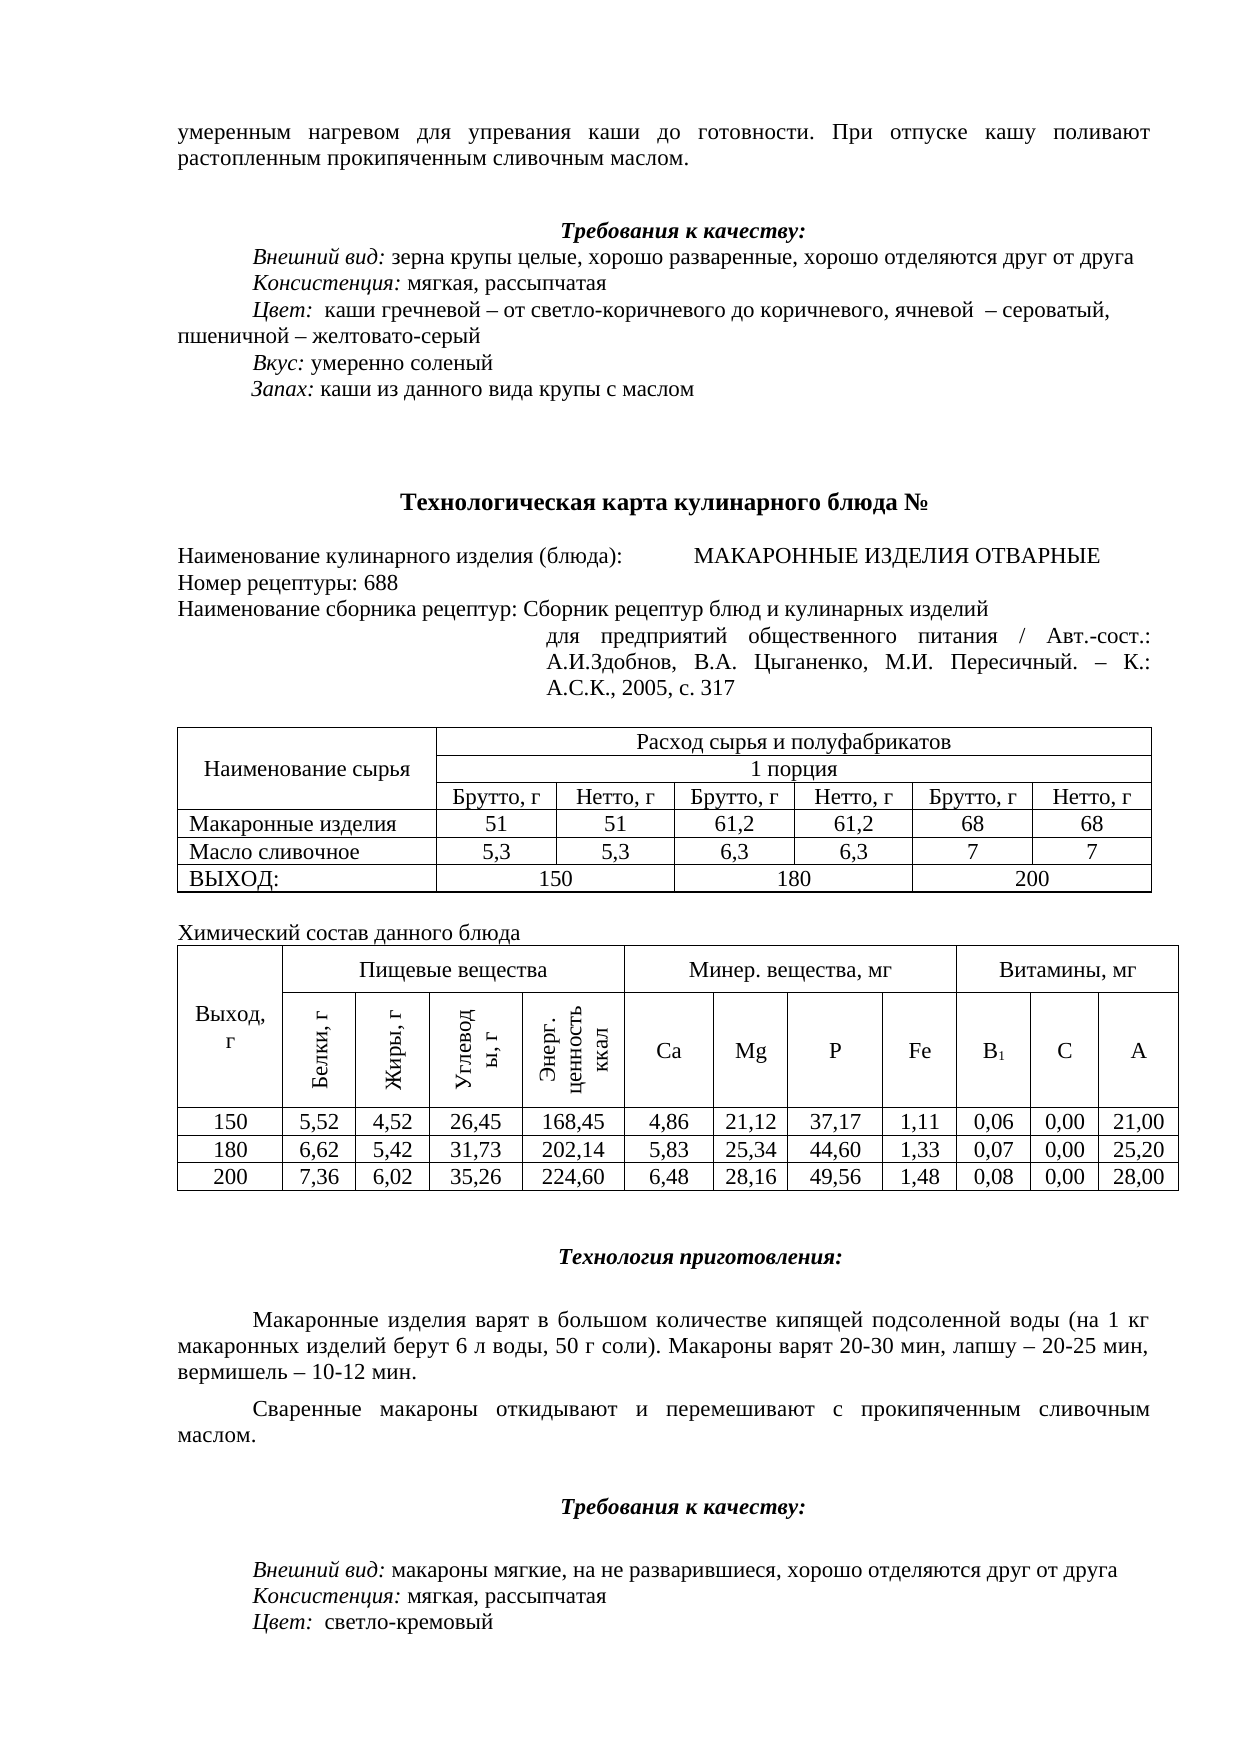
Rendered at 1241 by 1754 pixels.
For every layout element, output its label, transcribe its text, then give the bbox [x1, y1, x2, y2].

text Номер рецептуры: 688 [177, 569, 1152, 595]
table_header Витамины, мг [957, 946, 1178, 992]
table_cell Жиры, г [356, 993, 429, 1107]
table_cell 61,2 [795, 810, 912, 837]
text Технология приготовления: [177, 1243, 1152, 1269]
table_cell 200 [178, 1163, 282, 1189]
table_cell 1,48 [883, 1163, 956, 1189]
table_cell 168,45 [523, 1108, 624, 1135]
table_cell 21,12 [714, 1108, 787, 1135]
table_cell 49,56 [788, 1163, 882, 1189]
table_cell 6,48 [625, 1163, 713, 1189]
table_cell 26,45 [430, 1108, 522, 1135]
text Консистенция: мягкая, рассыпчатая [177, 1582, 1152, 1608]
table_cell 224,60 [523, 1163, 624, 1189]
table_cell 1 порция [437, 756, 1151, 782]
table_cell 51 [437, 810, 556, 837]
table_cell С [1031, 993, 1098, 1107]
table_cell 5,3 [557, 838, 674, 864]
table_cell 0,06 [957, 1108, 1030, 1135]
table_cell Углеводы, г [430, 993, 522, 1107]
table_cell 6,3 [675, 838, 794, 864]
table_cell 180 [178, 1136, 282, 1162]
text Консистенция: мягкая, рассыпчатая [177, 269, 1152, 296]
table_cell 6,3 [795, 838, 912, 864]
table_cell 4,86 [625, 1108, 713, 1135]
table_cell Нетто, г [795, 783, 912, 809]
text для предприятий общественного питания / Авт.-сост.: А.И.Здобнов, В.А. Цыганенко, М.И. Пересичный. – К.: А.С.К., 2005, с. 317 [546, 622, 1152, 701]
table_cell Макаронные изделия [178, 810, 436, 837]
text Вкус: умеренно соленый [177, 348, 1152, 375]
table_cell 28,16 [714, 1163, 787, 1189]
text Запах: каши из данного вида крупы с маслом [179, 375, 1152, 401]
text Сваренные макароны откидывают и перемешивают с прокипяченным сливочным маслом. [177, 1394, 1152, 1447]
table_cell 5,3 [437, 838, 556, 864]
text Требования к качеству: [217, 1493, 1152, 1519]
table_cell 1,11 [883, 1108, 956, 1135]
table_cell 44,60 [788, 1136, 882, 1162]
table_cell 202,14 [523, 1136, 624, 1162]
table_cell 6,62 [283, 1136, 355, 1162]
table_cell А [1099, 993, 1178, 1107]
text Цвет: каши гречневой – от светло-коричневого до коричневого, ячневой – сероватый, пшеничной – желтовато-серый [177, 296, 1152, 348]
text Требования к качеству: [217, 217, 1152, 243]
table_cell 37,17 [788, 1108, 882, 1135]
table_cell 0,00 [1031, 1108, 1098, 1135]
table_cell 35,26 [430, 1163, 522, 1189]
text Химический состав данного блюда [177, 919, 1152, 945]
table_cell 0,00 [1031, 1163, 1098, 1189]
table_cell 200 [913, 865, 1151, 891]
table_cell 5,83 [625, 1136, 713, 1162]
table_cell Fe [883, 993, 956, 1107]
table_cell 150 [437, 865, 674, 891]
table_cell 31,73 [430, 1136, 522, 1162]
table_cell 7,36 [283, 1163, 355, 1189]
table_cell 5,42 [356, 1136, 429, 1162]
table_cell 5,52 [283, 1108, 355, 1135]
table_cell Нетто, г [557, 783, 674, 809]
table_header Наименование сырья [178, 728, 436, 809]
text Внешний вид: макароны мягкие, на не разварившиеся, хорошо отделяются друг от друга [177, 1556, 1152, 1582]
table_cell 4,52 [356, 1108, 429, 1135]
table_header Выход, г [178, 946, 282, 1107]
table_cell 68 [913, 810, 1032, 837]
text Цвет: светло-кремовый [177, 1608, 1152, 1635]
table_cell 1,33 [883, 1136, 956, 1162]
table_cell 180 [675, 865, 912, 891]
table_cell 68 [1033, 810, 1151, 837]
table_cell Mg [714, 993, 787, 1107]
table_cell 0,08 [957, 1163, 1030, 1189]
text Макаронные изделия варят в большом количестве кипящей подсоленной воды (на 1 кг макаронных изделий берут 6 л воды, 50 г соли). Макароны варят 20-30 мин, лапшу – 20-25 мин, вермишель – 10-12 мин. [177, 1306, 1152, 1385]
table_cell 25,34 [714, 1136, 787, 1162]
table_cell 51 [557, 810, 674, 837]
table_cell 21,00 [1099, 1108, 1178, 1135]
table_cell 7 [913, 838, 1032, 864]
table_cell Р [788, 993, 882, 1107]
text Внешний вид: зерна крупы целые, хорошо разваренные, хорошо отделяются друг от друга [177, 243, 1152, 269]
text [177, 118, 1152, 171]
table_cell Энерг. ценность ккал [523, 993, 624, 1107]
table_cell В1 [957, 993, 1030, 1107]
table_cell 0,07 [957, 1136, 1030, 1162]
table_cell Масло сливочное [178, 838, 436, 864]
table_header Пищевые вещества [283, 946, 624, 992]
table_cell Брутто, г [675, 783, 794, 809]
table_cell 0,00 [1031, 1136, 1098, 1162]
table_cell Брутто, г [913, 783, 1032, 809]
text Наименование сборника рецептур: Сборник рецептур блюд и кулинарных изделий [177, 595, 1152, 622]
table_cell 28,00 [1099, 1163, 1178, 1189]
table_cell Нетто, г [1033, 783, 1151, 809]
table_cell 61,2 [675, 810, 794, 837]
table_cell 150 [178, 1108, 282, 1135]
table_cell Белки, г [283, 993, 355, 1107]
table_header Расход сырья и полуфабрикатов [437, 728, 1151, 754]
table_cell 6,02 [356, 1163, 429, 1189]
text Наименование кулинарного изделия (блюда): МАКАРОННЫЕ ИЗДЕЛИЯ ОТВАРНЫЕ [177, 543, 1152, 569]
table_cell ВЫХОД: [178, 865, 436, 891]
table_cell 25,20 [1099, 1136, 1178, 1162]
table_cell 7 [1033, 838, 1151, 864]
text Технологическая карта кулинарного блюда № [177, 487, 1152, 516]
table_cell Брутто, г [437, 783, 556, 809]
table_header Минер. вещества, мг [625, 946, 956, 992]
table_cell Са [625, 993, 713, 1107]
